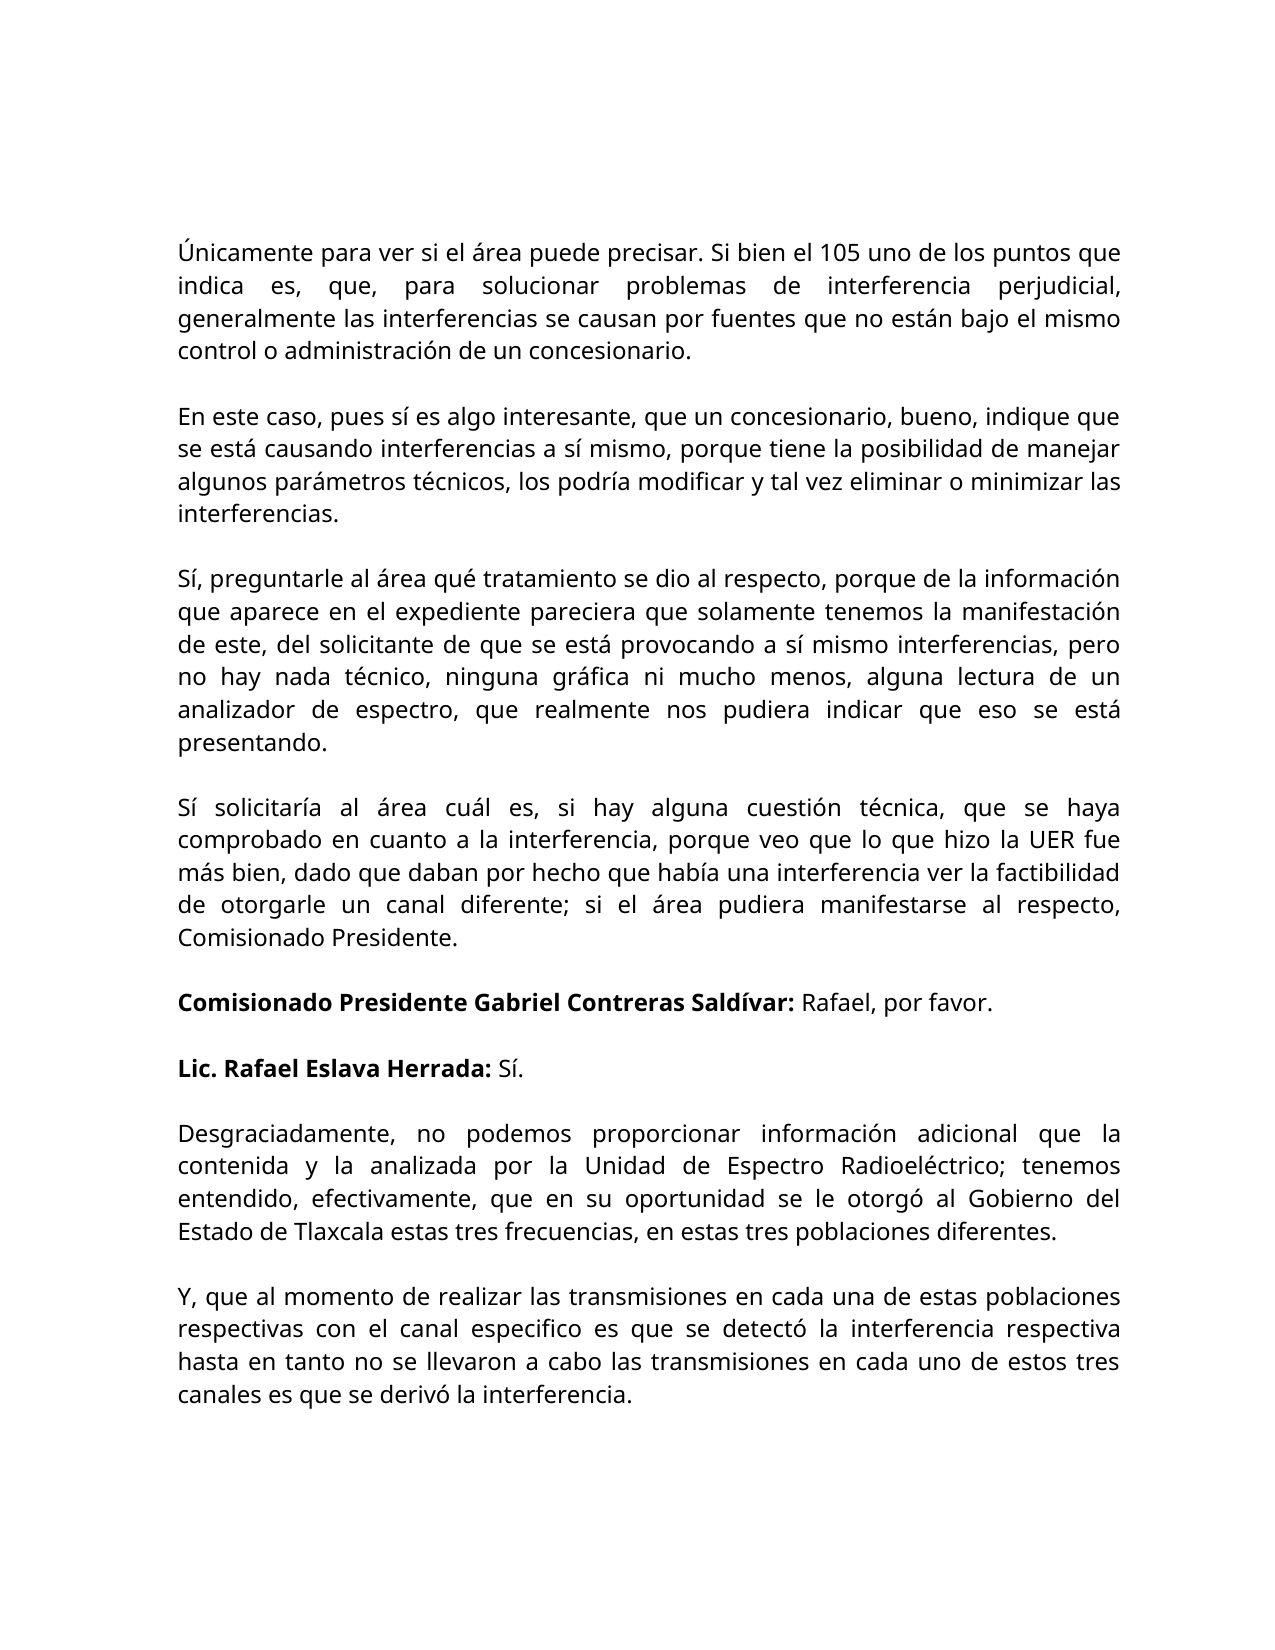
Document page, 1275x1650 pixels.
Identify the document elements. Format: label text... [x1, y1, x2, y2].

text Desgraciadamente, no podemos proporcionar información adicional que la contenida y la analizada por la Unidad de Espectro Radioeléctrico; tenemos entendido, efectivamente, que en su oportunidad se le otorgó al Gobierno del Estado de Tlaxcala estas tres frecuencias, en estas tres poblaciones diferentes. [177, 1117, 1122, 1247]
text Lic. Rafael Eslava Herrada: Sí. [177, 1051, 1122, 1084]
text Y, que al momento de realizar las transmisiones en cada una de estas poblaciones respectivas con el canal especifico es que se detectó la interferencia respectiva hasta en tanto no se llevaron a cabo las transmisiones en cada uno de estos tres canales es que se derivó la interferencia. [177, 1279, 1122, 1410]
text Sí solicitaría al área cuál es, si hay alguna cuestión técnica, que se haya comprobado en cuanto a la interferencia, porque veo que lo que hizo la UER fue más bien, dado que daban por hecho que había una interferencia ver la factibilidad de otorgarle un canal diferente; si el área pudiera manifestarse al respecto, Comisionado Presidente. [177, 791, 1122, 953]
text Únicamente para ver si el área puede precisar. Si bien el 105 uno de los puntos que indica es, que, para solucionar problemas de interferencia perjudicial, generalmente las interferencias se causan por fuentes que no están bajo el mismo control o administración de un concesionario. [177, 236, 1122, 367]
text Sí, preguntarle al área qué tratamiento se dio al respecto, porque de la información que aparece en el expediente pareciera que solamente tenemos la manifestación de este, del solicitante de que se está provocando a sí mismo interferencias, pero no hay nada técnico, ninguna gráfica ni mucho menos, alguna lectura de un analizador de espectro, que realmente nos pudiera indicar que eso se está presentando. [177, 562, 1122, 758]
text En este caso, pues sí es algo interesante, que un concesionario, bueno, indique que se está causando interferencias a sí mismo, porque tiene la posibilidad de manejar algunos parámetros técnicos, los podría modificar y tal vez eliminar o minimizar las interferencias. [177, 399, 1122, 530]
text Comisionado Presidente Gabriel Contreras Saldívar: Rafael, por favor. [177, 986, 1122, 1019]
